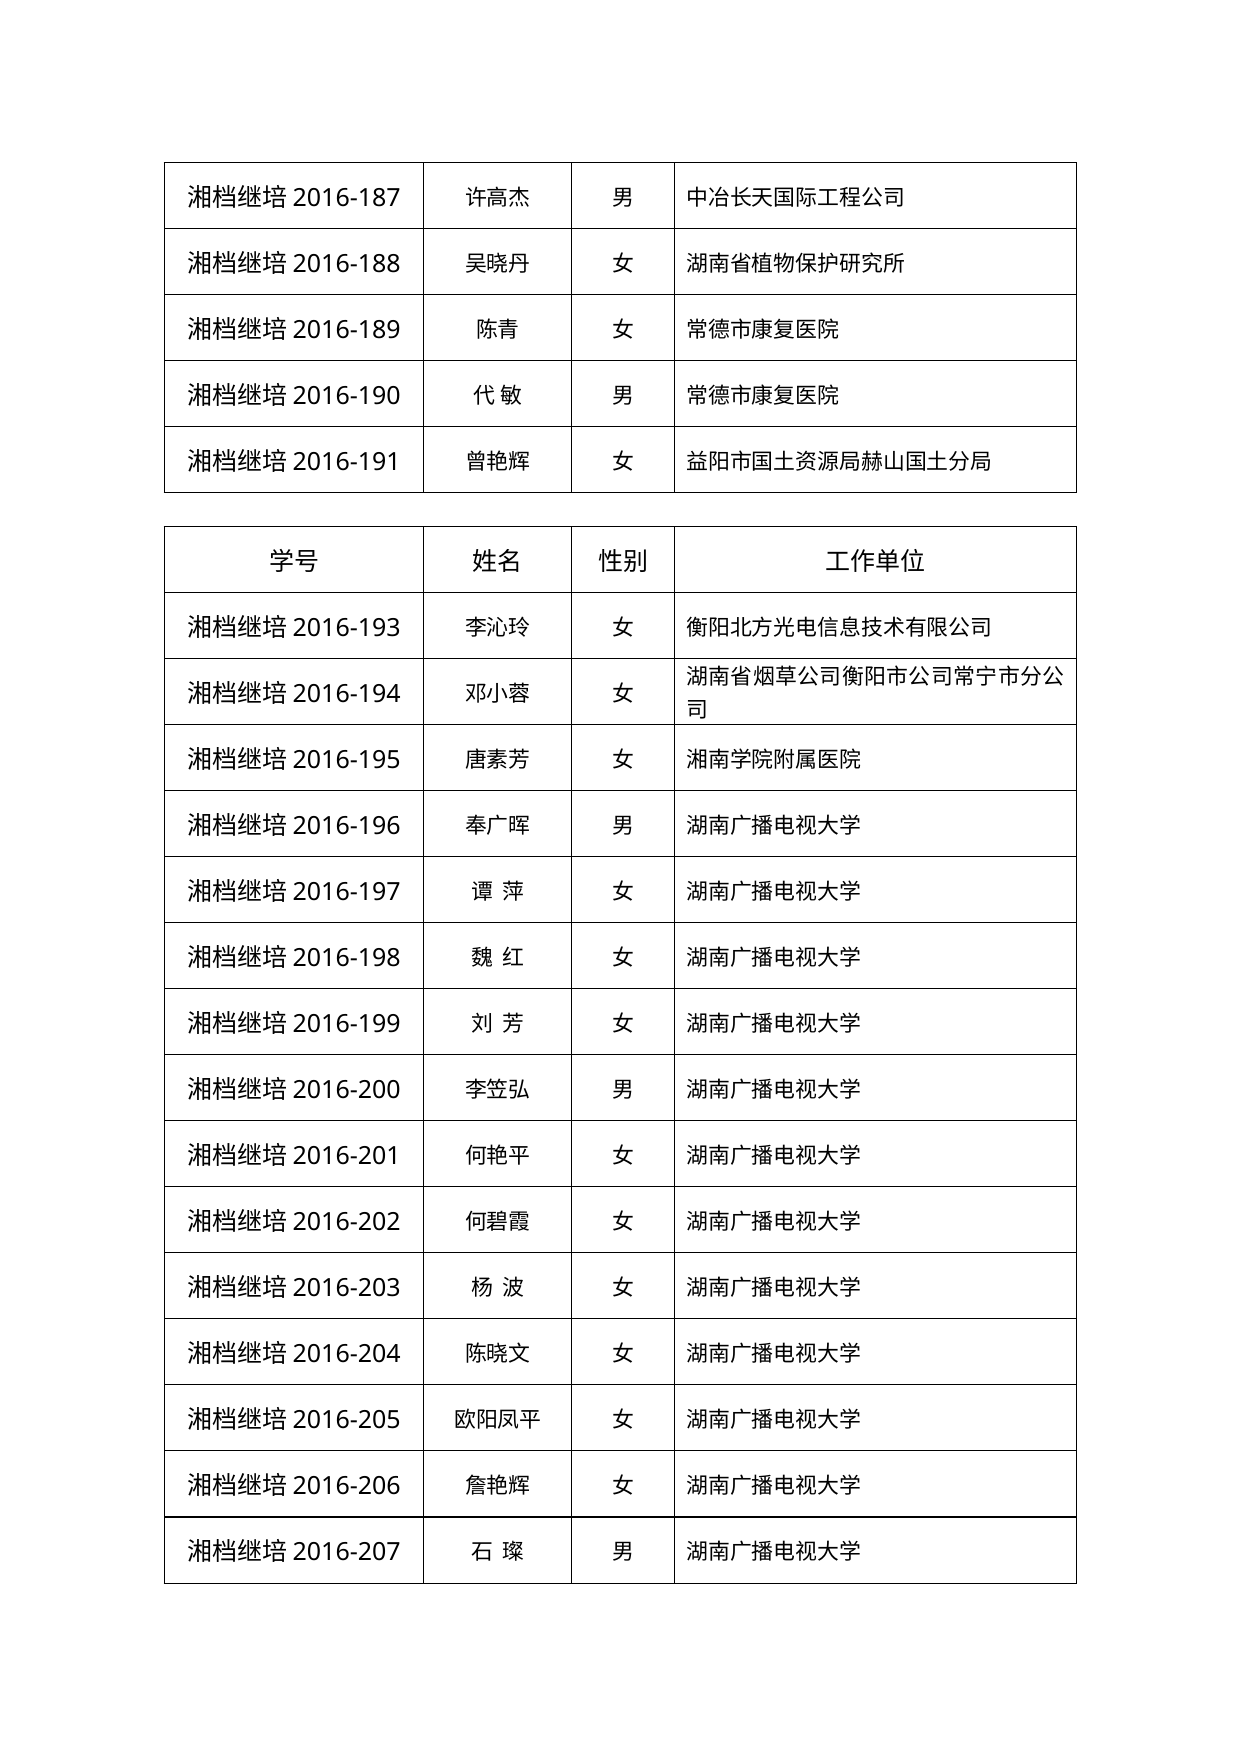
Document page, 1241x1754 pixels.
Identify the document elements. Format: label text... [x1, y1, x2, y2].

table_cell 湘档继培2016-199 [165, 989, 423, 1054]
table_cell 湘档继培2016-202 [165, 1187, 423, 1252]
table_cell 陈青 [424, 295, 571, 360]
table_cell 女 [572, 1253, 674, 1318]
table_header 工作单位 [675, 527, 1076, 592]
table_cell 湖南广播电视大学 [675, 857, 1076, 922]
table_cell 益阳市国土资源局赫山国土分局 [675, 427, 1076, 492]
table_cell 女 [572, 857, 674, 922]
table_cell 中冶长天国际工程公司 [675, 163, 1076, 228]
table_cell 湘档继培2016-194 [165, 659, 423, 724]
table_cell 男 [572, 163, 674, 228]
table_cell 何碧霞 [424, 1187, 571, 1252]
table_cell 男 [572, 361, 674, 426]
table_cell 李笠弘 [424, 1055, 571, 1120]
table_cell 湘档继培2016-205 [165, 1385, 423, 1450]
table_cell 湘南学院附属医院 [675, 725, 1076, 790]
table_cell 湖南广播电视大学 [675, 1385, 1076, 1450]
table_cell 女 [572, 229, 674, 294]
table_cell 湖南广播电视大学 [675, 1319, 1076, 1384]
table_cell 男 [572, 1518, 674, 1582]
table_cell 女 [572, 725, 674, 790]
table_cell 湘档继培2016-189 [165, 295, 423, 360]
table_cell 湘档继培2016-204 [165, 1319, 423, 1384]
table_cell 女 [572, 923, 674, 988]
table_cell 湘档继培2016-203 [165, 1253, 423, 1318]
table_cell 湘档继培2016-188 [165, 229, 423, 294]
table_cell 湖南广播电视大学 [675, 923, 1076, 988]
table_cell 女 [572, 295, 674, 360]
table_cell 女 [572, 1319, 674, 1384]
table_cell 湘档继培2016-196 [165, 791, 423, 856]
table_cell 詹艳辉 [424, 1451, 571, 1516]
table_cell 代 敏 [424, 361, 571, 426]
table_header 性别 [572, 527, 674, 592]
table_cell 湘档继培2016-207 [165, 1518, 423, 1582]
table_cell 女 [572, 1121, 674, 1186]
table_cell 常德市康复医院 [675, 295, 1076, 360]
table_cell 湘档继培2016-191 [165, 427, 423, 492]
table_cell 湘档继培2016-187 [165, 163, 423, 228]
table_cell 何艳平 [424, 1121, 571, 1186]
table_cell 女 [572, 1187, 674, 1252]
table_cell 湖南广播电视大学 [675, 1451, 1076, 1516]
table_cell 湖南广播电视大学 [675, 1055, 1076, 1120]
table_cell 许高杰 [424, 163, 571, 228]
table_cell 湘档继培2016-206 [165, 1451, 423, 1516]
table_cell 湖南广播电视大学 [675, 989, 1076, 1054]
table_cell 魏 红 [424, 923, 571, 988]
table_cell 邓小蓉 [424, 659, 571, 724]
table_cell 湖南广播电视大学 [675, 1518, 1076, 1582]
table_cell 湖南广播电视大学 [675, 1187, 1076, 1252]
table_cell 湖南广播电视大学 [675, 791, 1076, 856]
table_cell 男 [572, 1055, 674, 1120]
table_cell 奉广晖 [424, 791, 571, 856]
table_cell 湘档继培2016-198 [165, 923, 423, 988]
table_cell 湘档继培2016-195 [165, 725, 423, 790]
table_cell 杨 波 [424, 1253, 571, 1318]
table_cell 女 [572, 989, 674, 1054]
table_cell 湘档继培2016-201 [165, 1121, 423, 1186]
table_cell 李沁玲 [424, 593, 571, 658]
table_cell 湖南广播电视大学 [675, 1253, 1076, 1318]
table_cell 湖南省烟草公司衡阳市公司常宁市分公司 [675, 659, 1076, 724]
table_cell 湘档继培2016-197 [165, 857, 423, 922]
table_cell 谭 萍 [424, 857, 571, 922]
table_cell 唐素芳 [424, 725, 571, 790]
table_cell 曾艳辉 [424, 427, 571, 492]
table_cell 石 璨 [424, 1518, 571, 1582]
table_cell 常德市康复医院 [675, 361, 1076, 426]
table_cell 湖南广播电视大学 [675, 1121, 1076, 1186]
table_cell 女 [572, 593, 674, 658]
table_cell 女 [572, 1451, 674, 1516]
table_cell 衡阳北方光电信息技术有限公司 [675, 593, 1076, 658]
table_cell 女 [572, 659, 674, 724]
table_cell 陈晓文 [424, 1319, 571, 1384]
table_cell 吴晓丹 [424, 229, 571, 294]
table_cell 湘档继培2016-193 [165, 593, 423, 658]
table_cell 女 [572, 427, 674, 492]
table_cell 湘档继培2016-200 [165, 1055, 423, 1120]
table_cell 湘档继培2016-190 [165, 361, 423, 426]
table_cell 刘 芳 [424, 989, 571, 1054]
table_cell 男 [572, 791, 674, 856]
table_cell 女 [572, 1385, 674, 1450]
table_cell 湖南省植物保护研究所 [675, 229, 1076, 294]
table_cell 欧阳凤平 [424, 1385, 571, 1450]
table_header 姓名 [424, 527, 571, 592]
table_header 学号 [165, 527, 423, 592]
